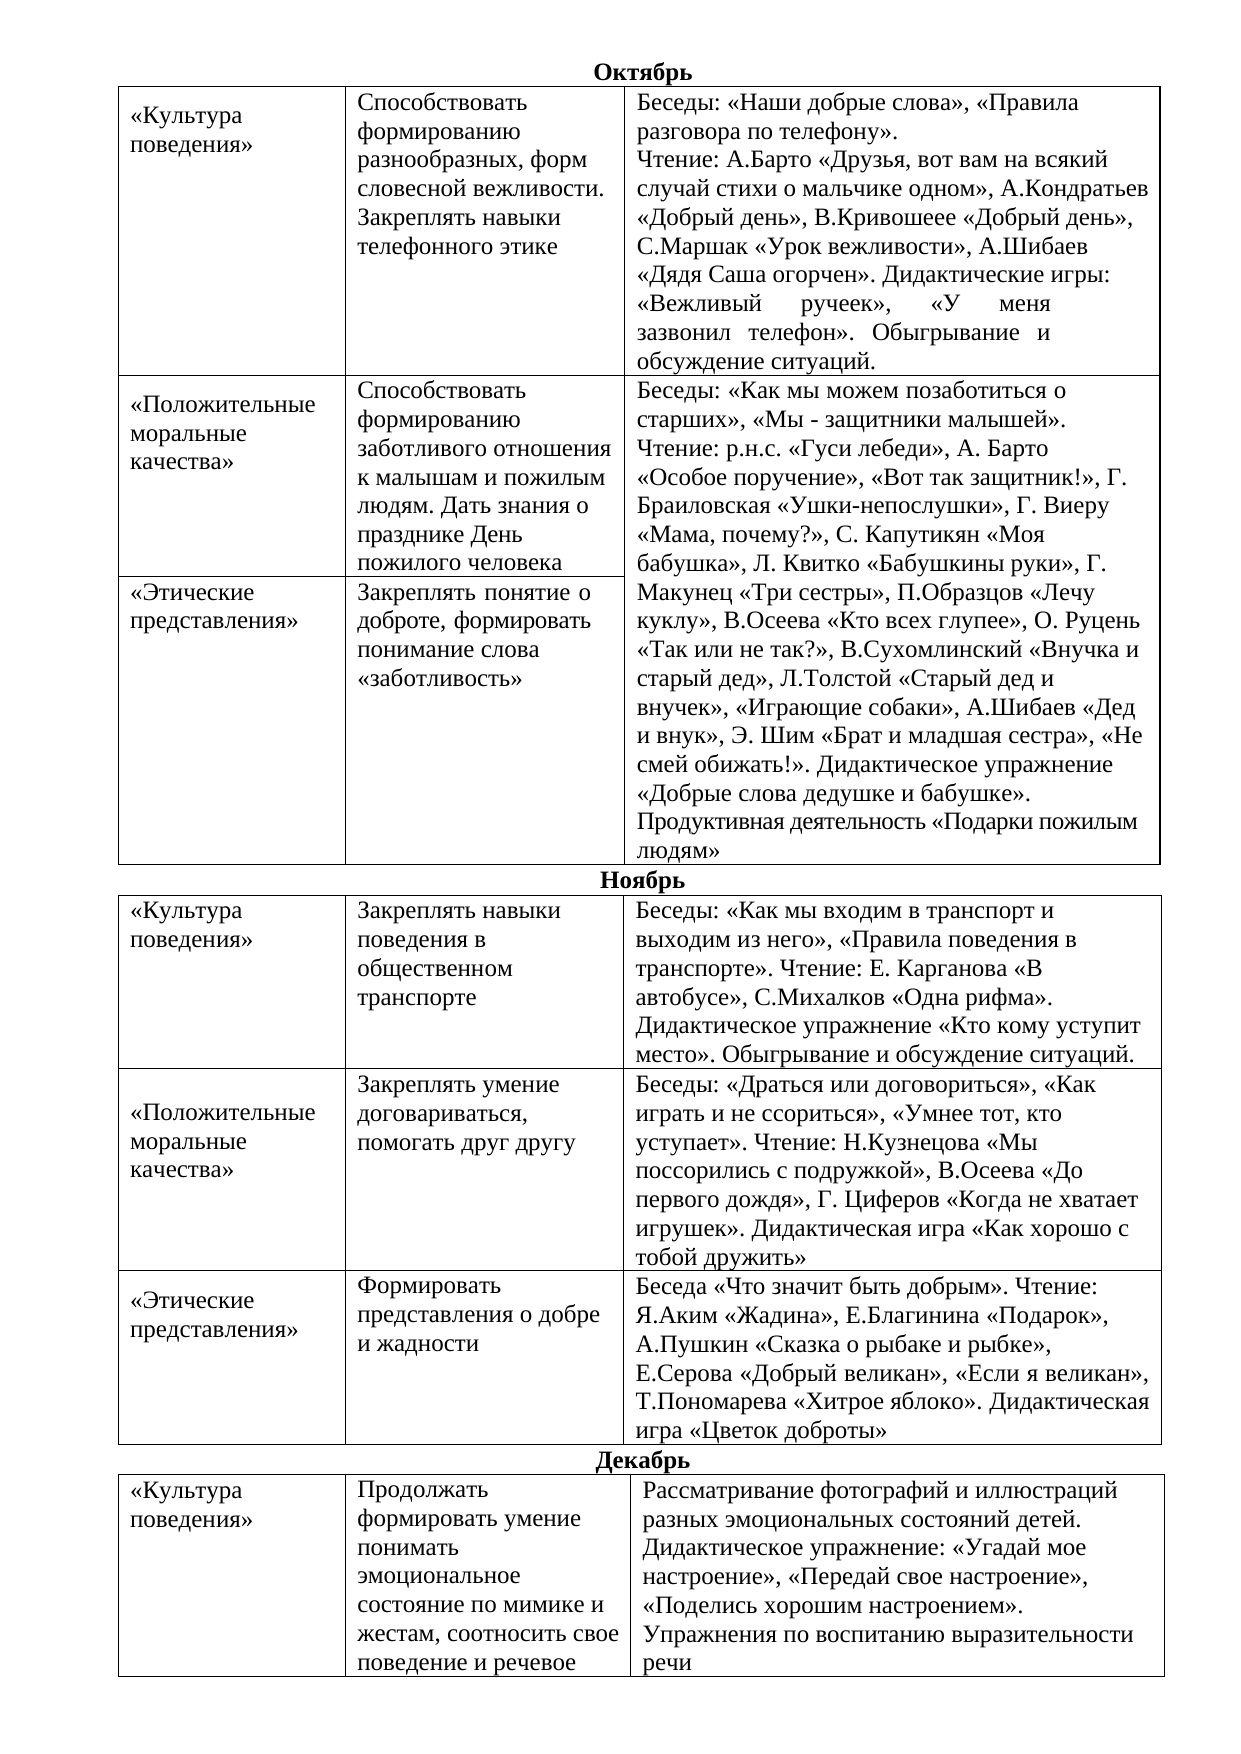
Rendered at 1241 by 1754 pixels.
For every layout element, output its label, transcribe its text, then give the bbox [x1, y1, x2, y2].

text Декабрь [159, 1445, 1126, 1474]
table_cell Закреплять умение договариваться, помогать друг другу [346, 1069, 623, 1270]
table_cell «Этические представления» [119, 1271, 345, 1444]
table_header Беседы: «Как мы входим в транспорт и выходим из него», «Правила поведения в транспорте». Чтение: Е. Карганова «В автобусе», С.Михалков «Одна рифма». Дидактическое упражнение «Кто кому уступит место». Обыгрывание и обсуждение ситуаций. [624, 896, 1161, 1068]
table_cell «Этические представления» [119, 577, 345, 864]
table_cell «Положительные моральные качества» [119, 376, 345, 576]
table_header Закреплять навыки поведения в общественном транспорте [346, 896, 623, 1068]
table_header «Культура поведения» [119, 87, 345, 374]
table_cell Формировать представления о добре и жадности [346, 1271, 623, 1444]
table_header Продолжать формировать умение понимать эмоциональное состояние по мимике и жестам, соотносить свое поведение и речевое [346, 1475, 630, 1676]
table_header «Культура поведения» [119, 1475, 345, 1676]
table_header Беседы: «Наши добрые слова», «Правила разговора по телефону». Чтение: А.Барто «Друзья, вот вам на всякий случай стихи о мальчике одном», А.Кондратьев «Добрый день», В.Кривошеее «Добрый день», С.Маршак «Урок вежливости», А.Шибаев «Дядя Саша огорчен». Дидактические игры: «Вежливый ручеек», «У меня зазвонил телефон». Обыгрывание и обсуждение ситуаций. [625, 87, 1159, 374]
table_cell Беседы: «Драться или договориться», «Как играть и не ссориться», «Умнее тот, кто уступает». Чтение: Н.Кузнецова «Мы поссорились с подружкой», В.Осеева «До первого дождя», Г. Циферов «Когда не хватает игрушек». Дидактическая игра «Как хорошо с тобой дружить» [624, 1069, 1161, 1270]
table_header Рассматривание фотографий и иллюстраций разных эмоциональных состояний детей. Дидактическое упражнение: «Угадай мое настроение», «Передай свое настроение», «Поделись хорошим настроением». Упражнения по воспитанию выразительности речи [631, 1475, 1164, 1676]
table_cell Закреплять понятие о доброте, формировать понимание слова «заботливость» [346, 577, 624, 864]
text Ноябрь [159, 865, 1126, 894]
table_header «Культура поведения» [119, 896, 345, 1068]
text Октябрь [159, 57, 1126, 86]
table_cell Беседы: «Как мы можем позаботиться о старших», «Мы - защитники малышей». Чтение: р.н.с. «Гуси лебеди», А. Барто «Особое поручение», «Вот так защитник!», Г. Браиловская «Ушки-непослушки», Г. Виеру «Мама, почему?», С. Капутикян «Моя бабушка», Л. Квитко «Бабушкины руки», Г. Макунец «Три сестры», П.Образцов «Лечу куклу», В.Осеева «Кто всех глупее», О. Руцень «Так или не так?», В.Сухомлинский «Внучка и старый дед», Л.Толстой «Старый дед и внучек», «Играющие собаки», А.Шибаев «Дед и внук», Э. Шим «Брат и младшая сестра», «Не смей обижать!». Дидактическое упражнение «Добрые слова дедушке и бабушке». Продуктивная деятельность «Подарки пожилым людям» [625, 376, 1159, 864]
table_header Способствовать формированию разнообразных, форм словесной вежливости. Закреплять навыки телефонного этике [346, 87, 624, 374]
table_cell Беседа «Что значит быть добрым». Чтение: Я.Аким «Жадина», Е.Благинина «Подарок», А.Пушкин «Сказка о рыбаке и рыбке», Е.Серова «Добрый великан», «Если я великан», Т.Пономарева «Хитрое яблоко». Дидактическая игра «Цветок доброты» [624, 1271, 1161, 1444]
table_cell Способствовать формированию заботливого отношения к малышам и пожилым людям. Дать знания о празднике День пожилого человека [346, 376, 624, 576]
table_cell «Положительные моральные качества» [119, 1069, 345, 1270]
